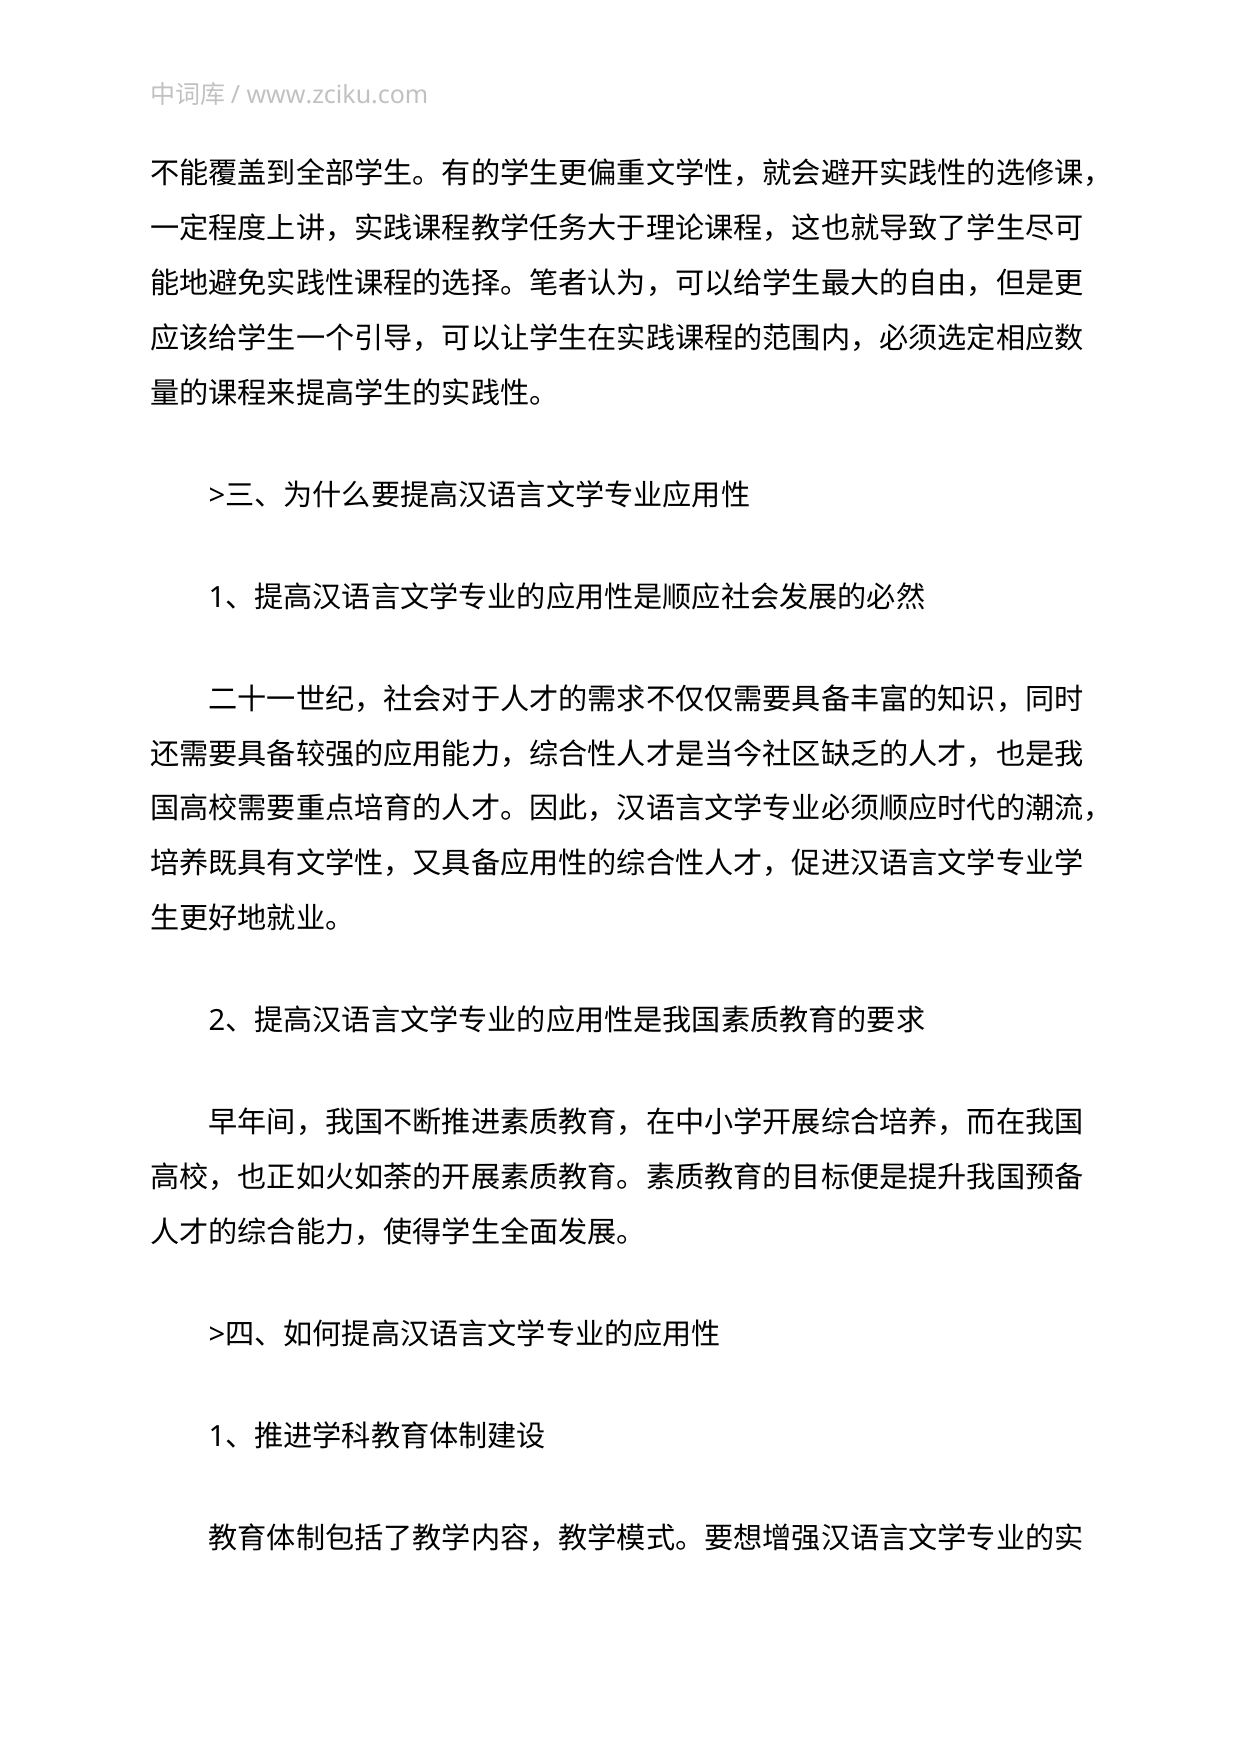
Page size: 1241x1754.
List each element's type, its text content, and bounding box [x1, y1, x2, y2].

text >四、如何提高汉语言文学专业的应用性 [150, 1310, 1090, 1353]
text 早年间，我国不断推进素质教育，在中小学开展综合培养，而在我国高校，也正如火如荼的开展素质教育。素质教育的目标便是提升我国预备人才的综合能力，使得学生全面发展。 [150, 1099, 1090, 1251]
text 1、推进学科教育体制建设 [150, 1412, 1090, 1454]
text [150, 150, 1090, 412]
text 1、提高汉语言文学专业的应用性是顺应社会发展的必然 [150, 573, 1090, 616]
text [150, 1514, 1090, 1556]
text 二十一世纪，社会对于人才的需求不仅仅需要具备丰富的知识，同时还需要具备较强的应用能力，综合性人才是当今社区缺乏的人才，也是我国高校需要重点培育的人才。因此，汉语言文学专业必须顺应时代的潮流，培养既具有文学性，又具备应用性的综合性人才，促进汉语言文学专业学生更好地就业。 [150, 675, 1090, 937]
text 2、提高汉语言文学专业的应用性是我国素质教育的要求 [150, 997, 1090, 1039]
text >三、为什么要提高汉语言文学专业应用性 [150, 471, 1090, 514]
